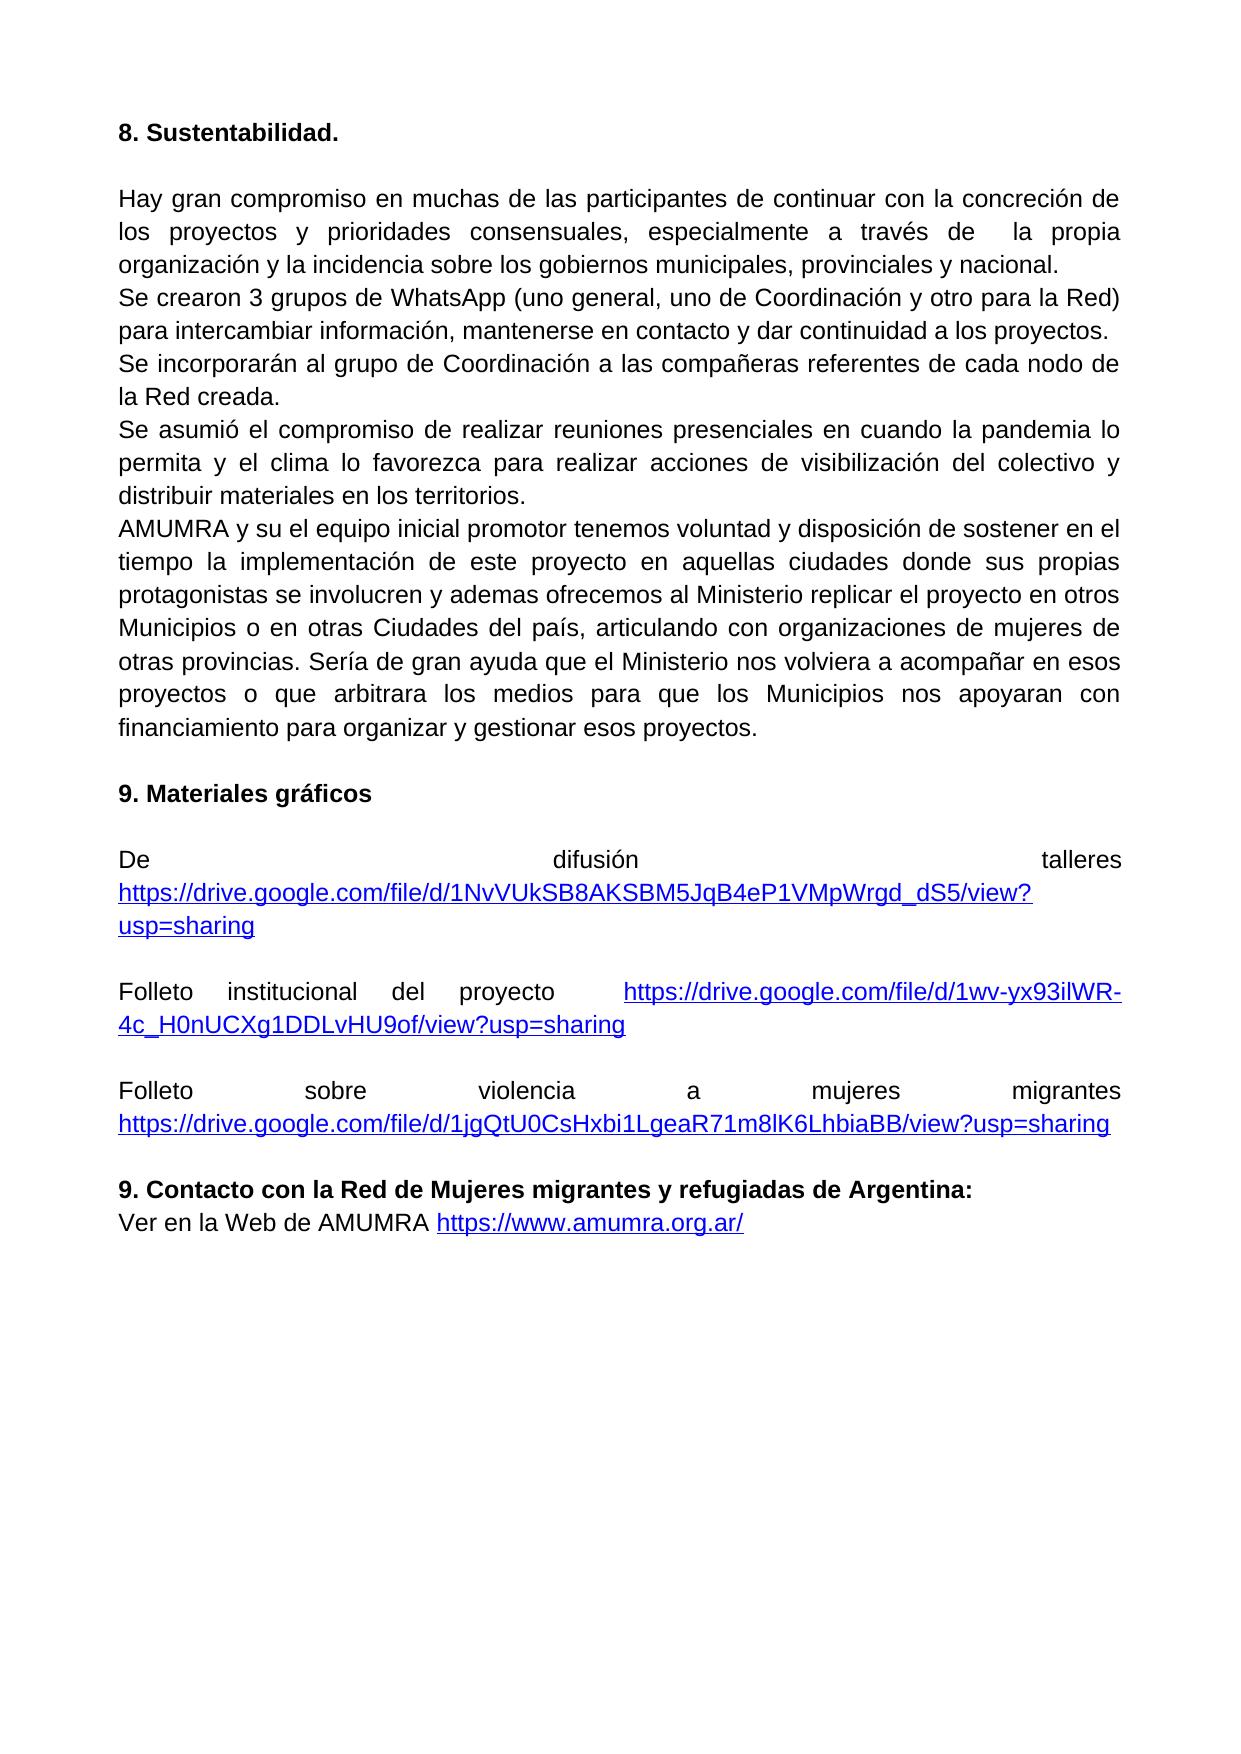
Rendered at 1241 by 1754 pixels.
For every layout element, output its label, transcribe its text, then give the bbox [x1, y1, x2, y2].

text Folleto institucional del proyecto https://drive.google.com/file/d/1wv-yx93ilWR-4c_H0nUCXg1DDLvHU9of/view?usp=sharing [118, 977, 1122, 1038]
text 8. Sustentabilidad. [118, 118, 1122, 147]
text Se incorporarán al grupo de Coordinación a las compañeras referentes de cada nodo de la Red creada. [118, 349, 1122, 411]
text 9. Contacto con la Red de Mujeres migrantes y refugiadas de Argentina: [118, 1175, 1122, 1203]
text Folleto sobre violencia a mujeres migrantes https://drive.google.com/file/d/1jgQtU0CsHxbi1LgeaR71m8lK6LhbiaBB/view?usp=sharing [118, 1076, 1122, 1137]
text Se crearon 3 grupos de WhatsApp (uno general, uno de Coordinación y otro para la Red) para intercambiar información, mantenerse en contacto y dar continuidad a los proyectos. [118, 283, 1122, 345]
text De difusión talleres https://drive.google.com/file/d/1NvVUkSB8AKSBM5JqB4eP1VMpWrgd_dS5/view?usp=sharing [118, 844, 1122, 939]
text AMUMRA y su el equipo inicial promotor tenemos voluntad y disposición de sostener en el tiempo la implementación de este proyecto en aquellas ciudades donde sus propias protagonistas se involucren y ademas ofrecemos al Ministerio replicar el proyecto en otros Municipios o en otras Ciudades del país, articulando con organizaciones de mujeres de otras provincias. Sería de gran ayuda que el Ministerio nos volviera a acompañar en esos proyectos o que arbitrara los medios para que los Municipios nos apoyaran con financiamiento para organizar y gestionar esos proyectos. [118, 514, 1122, 741]
text Ver en la Web de AMUMRA https://www.amumra.org.ar/ [118, 1208, 1122, 1237]
text Se asumió el compromiso de realizar reuniones presenciales en cuando la pandemia lo permita y el clima lo favorezca para realizar acciones de visibilización del colectivo y distribuir materiales en los territorios. [118, 415, 1122, 510]
text Hay gran compromiso en muchas de las participantes de continuar con la concreción de los proyectos y prioridades consensuales, especialmente a través de la propia organización y la incidencia sobre los gobiernos municipales, provinciales y nacional. [118, 184, 1122, 279]
text 9. Materiales gráficos [118, 778, 1122, 807]
